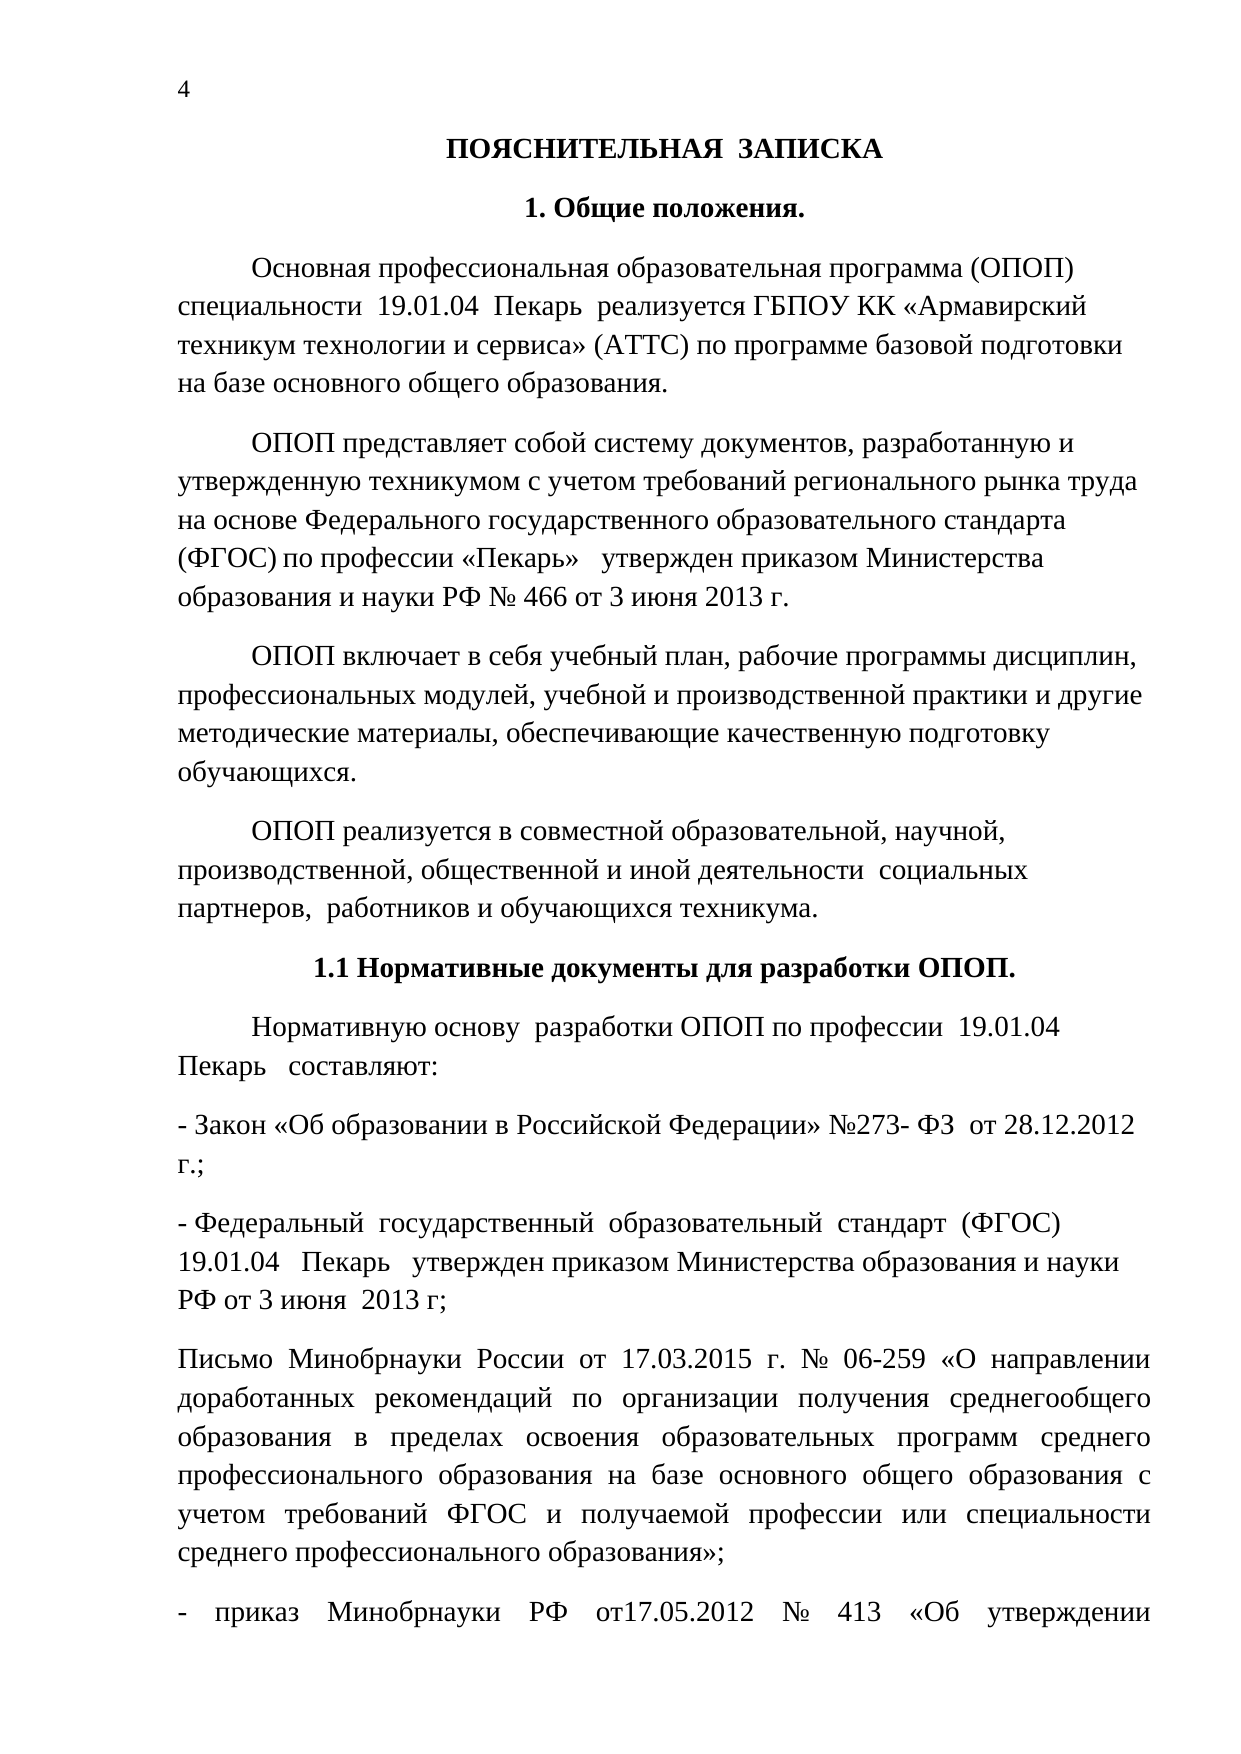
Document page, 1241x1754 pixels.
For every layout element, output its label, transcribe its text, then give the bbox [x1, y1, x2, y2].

text Основная профессиональная образовательная программа (ОПОП) специальности 19.01.04 Пекарь реализуется ГБПОУ КК «Армавирский техникум технологии и сервиса» (АТТС) по программе базовой подготовки на базе основного общего образования. [177, 250, 1152, 399]
text ПОЯСНИТЕЛЬНАЯ ЗАПИСКА [177, 131, 1152, 165]
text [177, 1594, 1152, 1627]
text - Федеральный государственный образовательный стандарт (ФГОС) 19.01.04 Пекарь утвержден приказом Министерства образования и науки РФ от 3 июня 2013 г; [177, 1205, 1152, 1316]
text ОПОП представляет собой систему документов, разработанную и утвержденную техникумом с учетом требований регионального рынка труда на основе Федерального государственного образовательного стандарта (ФГОС) по профессии «Пекарь» утвержден приказом Министерства образования и науки РФ № 466 от 3 июня 2013 г. [177, 425, 1152, 613]
text - Закон «Об образовании в Российской Федерации» №273- ФЗ от 28.12.2012 г.; [177, 1107, 1152, 1179]
text Нормативную основу разработки ОПОП по профессии 19.01.04 Пекарь составляют: [177, 1009, 1152, 1081]
text Письмо Минобрнауки России от 17.03.2015 г. № 06-259 «О направлении доработанных рекомендаций по организации получения среднегообщего образования в пределах освоения образовательных программ среднего профессионального образования на базе основного общего образования с учетом требований ФГОС и получаемой профессии или специальности среднего профессионального образования»; [177, 1342, 1152, 1568]
text ОПОП включает в себя учебный план, рабочие программы дисциплин, профессиональных модулей, учебной и производственной практики и другие методические материалы, обеспечивающие качественную подготовку обучающихся. [177, 638, 1152, 788]
text 1.1 Нормативные документы для разработки ОПОП. [177, 950, 1152, 983]
text ОПОП реализуется в совместной образовательной, научной, производственной, общественной и иной деятельности социальных партнеров, работников и обучающихся техникума. [177, 813, 1152, 924]
text 1. Общие положения. [177, 191, 1152, 224]
